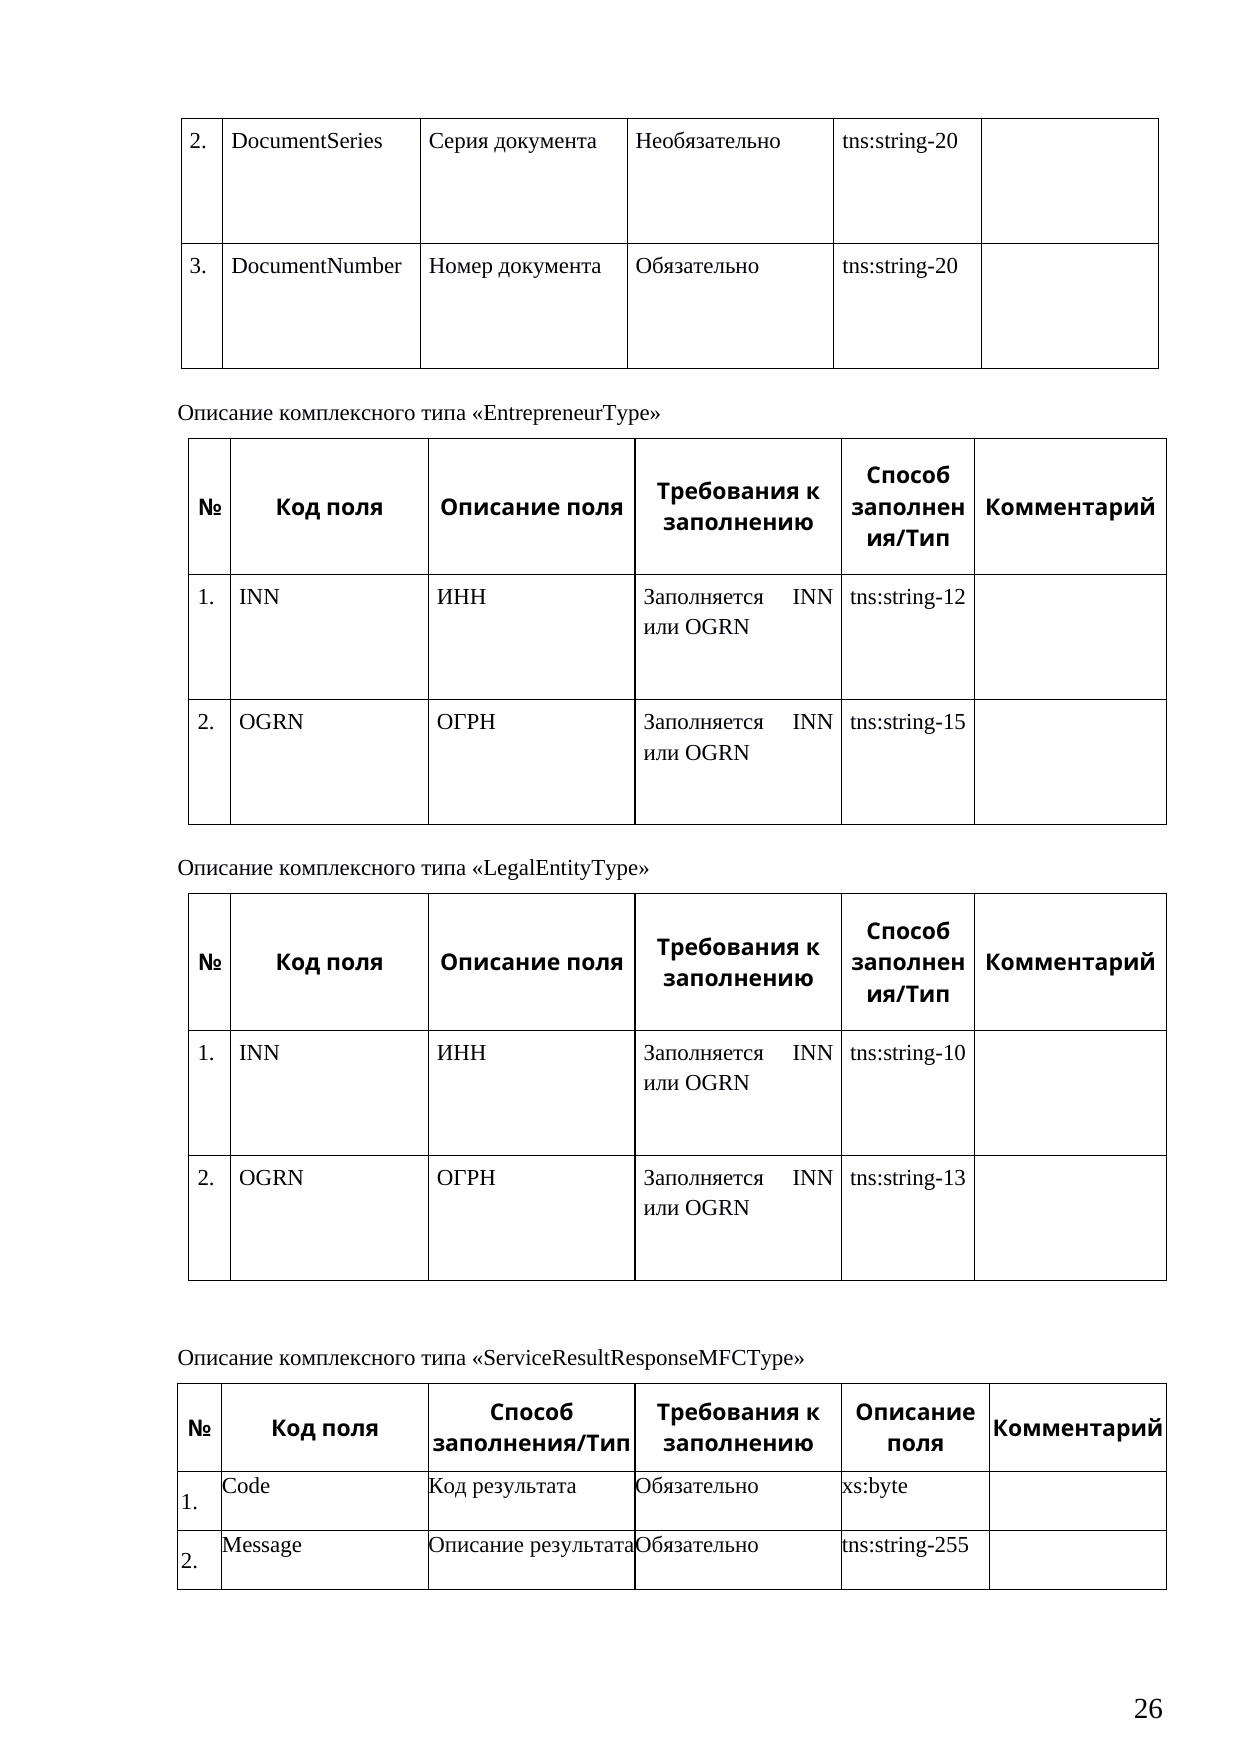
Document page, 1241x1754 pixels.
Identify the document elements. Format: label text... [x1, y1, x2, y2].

table_cell [182, 119, 222, 243]
table_cell ОГРН [429, 1156, 634, 1280]
table_header Описание поля [429, 439, 634, 574]
table_cell DocumentSeries [223, 119, 420, 243]
table_cell ИНН [429, 575, 634, 699]
table_header Способ заполнения/Тип [842, 439, 974, 574]
table_header Код поля [222, 1384, 428, 1471]
table_header Способ заполнения/Тип [429, 1384, 634, 1471]
table_cell Message [222, 1531, 428, 1589]
table_cell Обязательно [628, 244, 833, 368]
table_cell Заполняется INN или OGRN [636, 1031, 841, 1155]
table_cell Обязательно [636, 1472, 841, 1530]
text Описание комплексного типа «LegalEntityType» [177, 854, 1162, 881]
table_cell tns:string-10 [842, 1031, 974, 1155]
table_cell [189, 1031, 230, 1155]
table_header Комментарий [975, 439, 1166, 574]
table_cell [178, 1472, 221, 1530]
table_header Комментарий [990, 1384, 1166, 1471]
table_cell INN [231, 1031, 428, 1155]
table_cell ОГРН [429, 700, 634, 824]
table_cell [182, 244, 222, 368]
table_cell [975, 1031, 1166, 1155]
table_cell tns:string-20 [834, 119, 981, 243]
table_cell [990, 1531, 1166, 1589]
table_cell [178, 1531, 221, 1589]
table_header № [178, 1384, 221, 1471]
table_header Способ заполнения/Тип [842, 894, 974, 1029]
table_cell Номер документа [421, 244, 627, 368]
table_header Комментарий [975, 894, 1166, 1029]
table_header Код поля [231, 439, 428, 574]
table_cell xs:byte [842, 1472, 989, 1530]
table_header Требования к заполнению [636, 1384, 841, 1471]
table_header Требования к заполнению [636, 439, 841, 574]
table_cell Заполняется INN или OGRN [636, 700, 841, 824]
table_cell tns:string-13 [842, 1156, 974, 1280]
table_cell [189, 700, 230, 824]
table_cell [990, 1472, 1166, 1530]
text Описание комплексного типа «EntrepreneurType» [177, 398, 1162, 425]
table_cell OGRN [231, 1156, 428, 1280]
table_cell Серия документа [421, 119, 627, 243]
table_header Описание поля [429, 894, 634, 1029]
table_cell tns:string-15 [842, 700, 974, 824]
table_cell [982, 119, 1158, 243]
table_cell Необязательно [628, 119, 833, 243]
table_cell [975, 1156, 1166, 1280]
table_header Требования к заполнению [636, 894, 841, 1029]
table_cell Обязательно [636, 1531, 841, 1589]
table_cell Заполняется INN или OGRN [636, 575, 841, 699]
table_cell Описание результата [429, 1531, 634, 1589]
table_cell tns:string-255 [842, 1531, 989, 1589]
table_cell Заполняется INN или OGRN [636, 1156, 841, 1280]
table_cell [982, 244, 1158, 368]
table_cell [975, 700, 1166, 824]
table_header Код поля [231, 894, 428, 1029]
text Описание комплексного типа «ServiceResultResponseMFCType» [177, 1343, 1162, 1370]
table_cell [975, 575, 1166, 699]
table_cell DocumentNumber [223, 244, 420, 368]
table_header Описание поля [842, 1384, 989, 1471]
table_cell OGRN [231, 700, 428, 824]
table_cell [189, 575, 230, 699]
table_cell tns:string-12 [842, 575, 974, 699]
table_cell tns:string-20 [834, 244, 981, 368]
table_cell Код результата [429, 1472, 634, 1530]
table_cell ИНН [429, 1031, 634, 1155]
table_cell Code [222, 1472, 428, 1530]
table_cell [189, 1156, 230, 1280]
table_header № [189, 439, 230, 574]
table_header № [189, 894, 230, 1029]
table_cell INN [231, 575, 428, 699]
